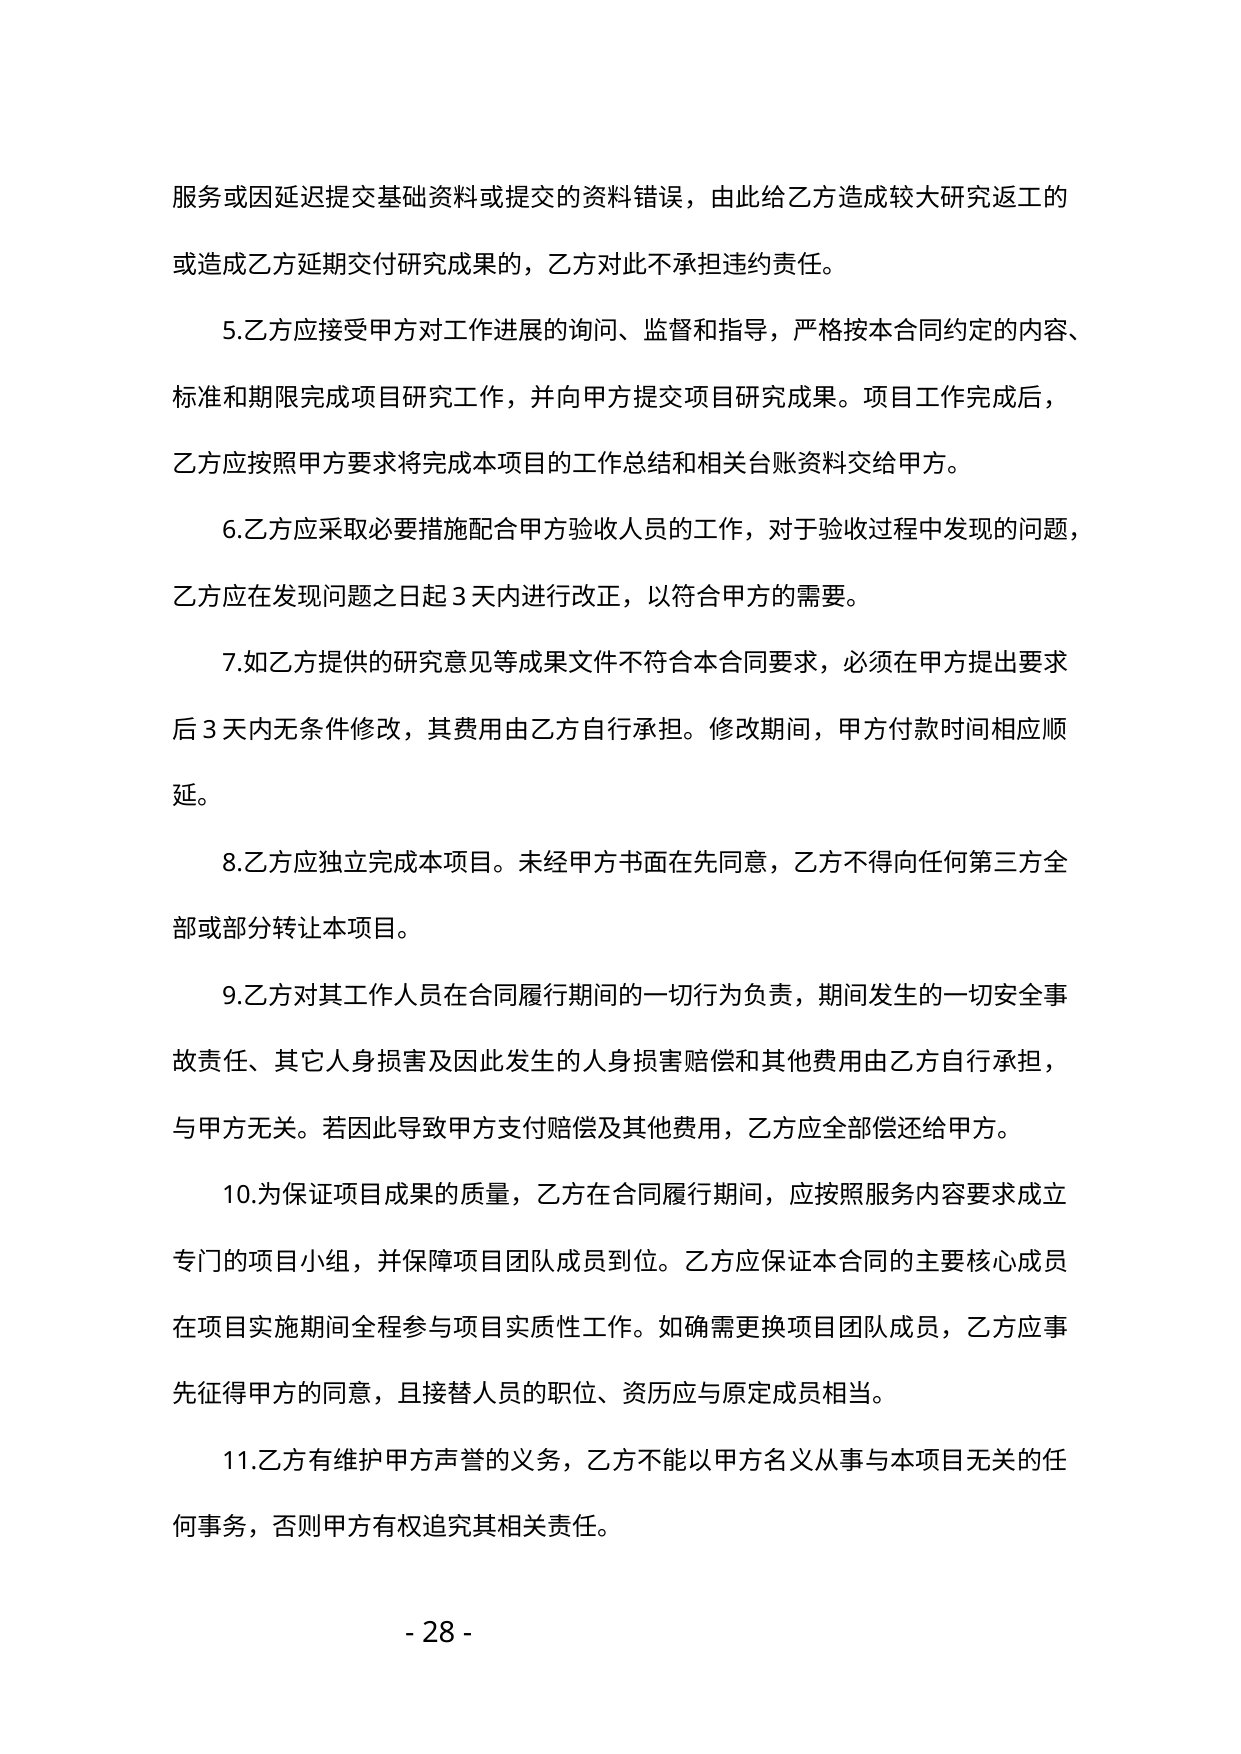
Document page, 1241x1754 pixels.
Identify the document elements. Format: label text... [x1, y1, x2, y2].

text 8.乙方应独立完成本项目。未经甲方书面在先同意，乙方不得向任何第三方全部或部分转让本项目。 [172, 827, 1068, 960]
text 5.乙方应接受甲方对工作进展的询问、监督和指导，严格按本合同约定的内容、标准和期限完成项目研究工作，并向甲方提交项目研究成果。项目工作完成后，乙方应按照甲方要求将完成本项目的工作总结和相关台账资料交给甲方。 [172, 295, 1068, 495]
text 9.乙方对其工作人员在合同履行期间的一切行为负责，期间发生的一切安全事故责任、其它人身损害及因此发生的人身损害赔偿和其他费用由乙方自行承担，与甲方无关。若因此导致甲方支付赔偿及其他费用，乙方应全部偿还给甲方。 [172, 960, 1068, 1159]
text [172, 162, 1068, 295]
text 11.乙方有维护甲方声誉的义务，乙方不能以甲方名义从事与本项目无关的任何事务，否则甲方有权追究其相关责任。 [172, 1425, 1068, 1558]
text 7.如乙方提供的研究意见等成果文件不符合本合同要求，必须在甲方提出要求后3天内无条件修改，其费用由乙方自行承担。修改期间，甲方付款时间相应顺延。 [172, 628, 1068, 827]
text 10.为保证项目成果的质量，乙方在合同履行期间，应按照服务内容要求成立专门的项目小组，并保障项目团队成员到位。乙方应保证本合同的主要核心成员在项目实施期间全程参与项目实质性工作。如确需更换项目团队成员，乙方应事先征得甲方的同意，且接替人员的职位、资历应与原定成员相当。 [172, 1159, 1068, 1425]
text 6.乙方应采取必要措施配合甲方验收人员的工作，对于验收过程中发现的问题，乙方应在发现问题之日起3天内进行改正，以符合甲方的需要。 [172, 495, 1068, 628]
